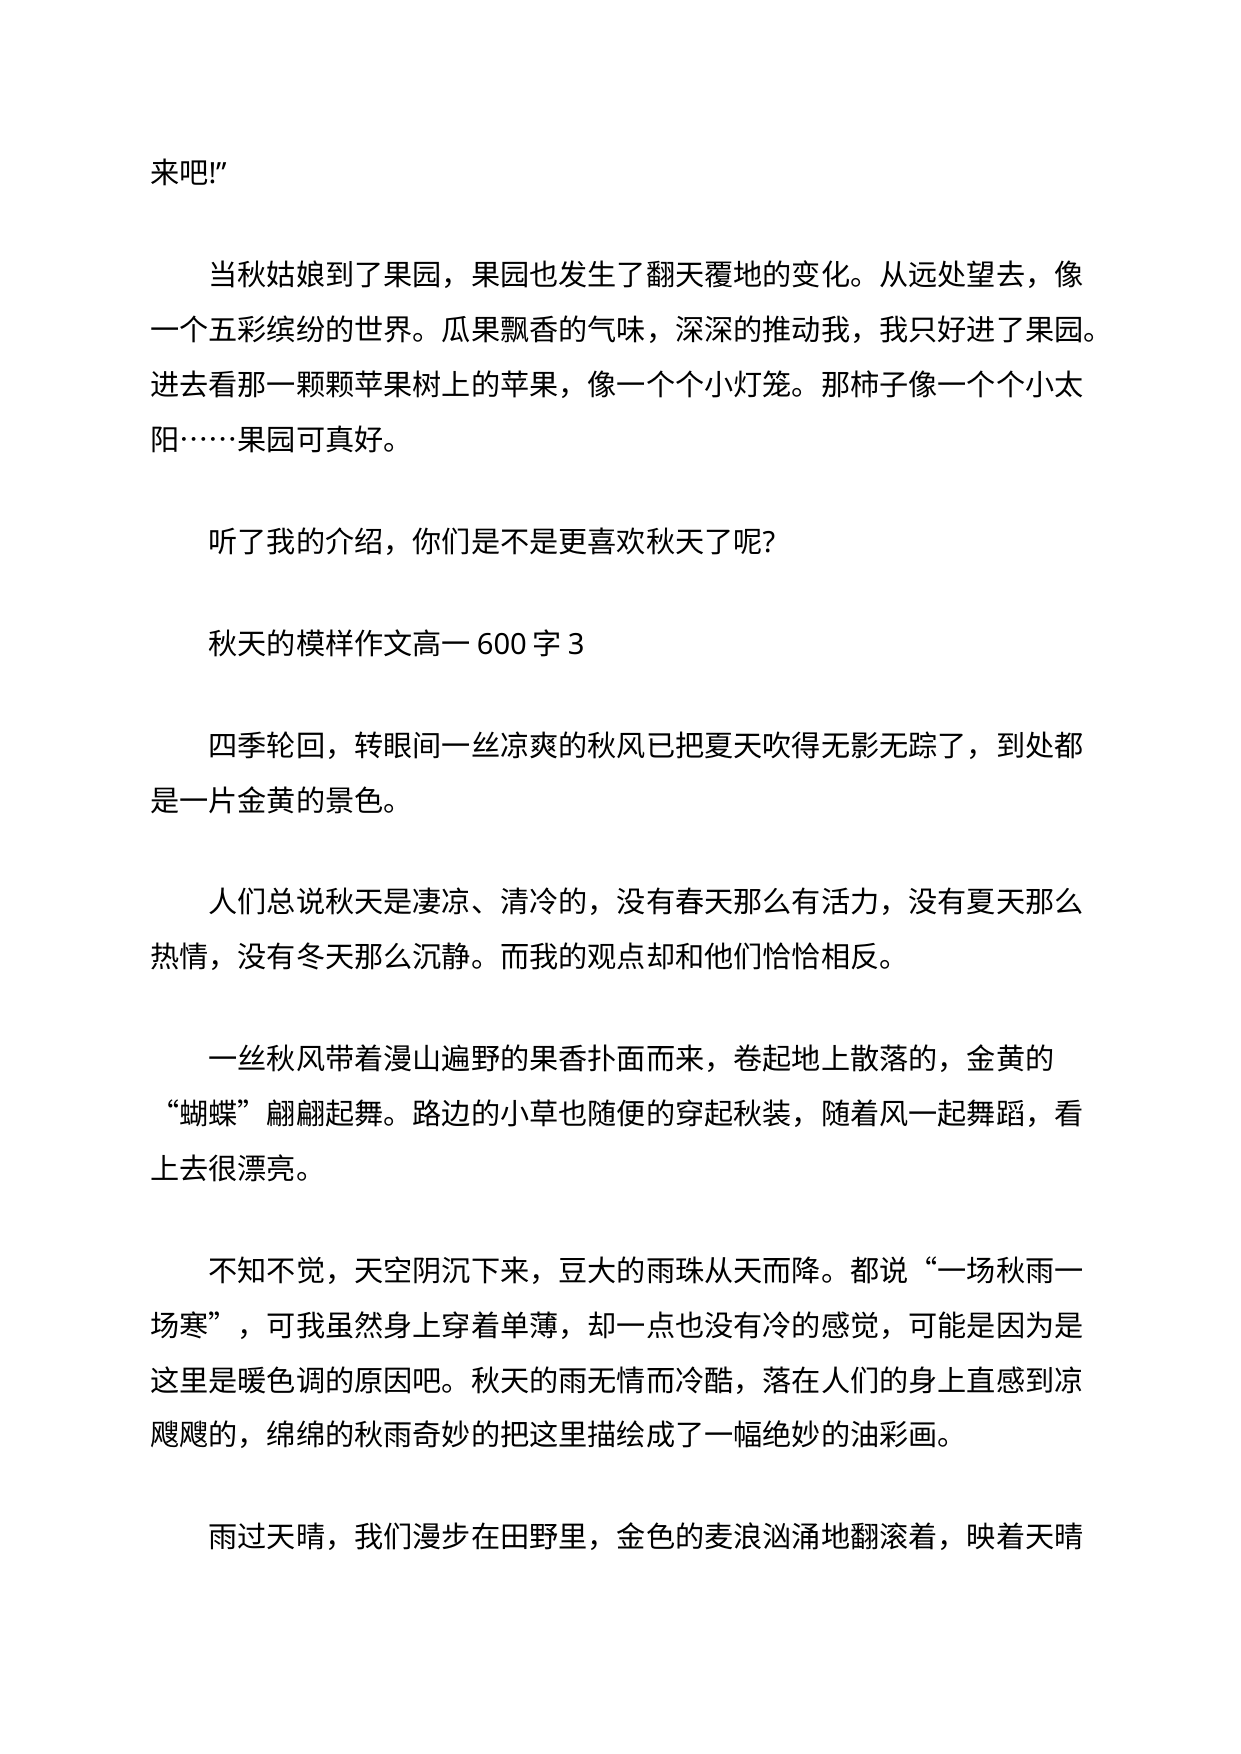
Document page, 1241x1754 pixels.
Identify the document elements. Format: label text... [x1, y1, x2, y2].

text 秋天的模样作文高一600字3 [150, 620, 1090, 663]
text 人们总说秋天是凄凉、清冷的，没有春天那么有活力，没有夏天那么热情，没有冬天那么沉静。而我的观点却和他们恰恰相反。 [150, 879, 1090, 976]
text 不知不觉，天空阴沉下来，豆大的雨珠从天而降。都说“一场秋雨一场寒”，可我虽然身上穿着单薄，却一点也没有冷的感觉，可能是因为是这里是暖色调的原因吧。秋天的雨无情而冷酷，落在人们的身上直感到凉飕飕的，绵绵的秋雨奇妙的把这里描绘成了一幅绝妙的油彩画。 [150, 1247, 1090, 1454]
text 一丝秋风带着漫山遍野的果香扑面而来，卷起地上散落的，金黄的“蝴蝶”翩翩起舞。路边的小草也随便的穿起秋装，随着风一起舞蹈，看上去很漂亮。 [150, 1036, 1090, 1188]
text 听了我的介绍，你们是不是更喜欢秋天了呢? [150, 518, 1090, 561]
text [150, 150, 1090, 192]
text 四季轮回，转眼间一丝凉爽的秋风已把夏天吹得无影无踪了，到处都是一片金黄的景色。 [150, 722, 1090, 819]
text 当秋姑娘到了果园，果园也发生了翻天覆地的变化。从远处望去，像一个五彩缤纷的世界。瓜果飘香的气味，深深的推动我，我只好进了果园。进去看那一颗颗苹果树上的苹果，像一个个小灯笼。那柿子像一个个小太阳……果园可真好。 [150, 252, 1090, 459]
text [150, 1514, 1090, 1556]
